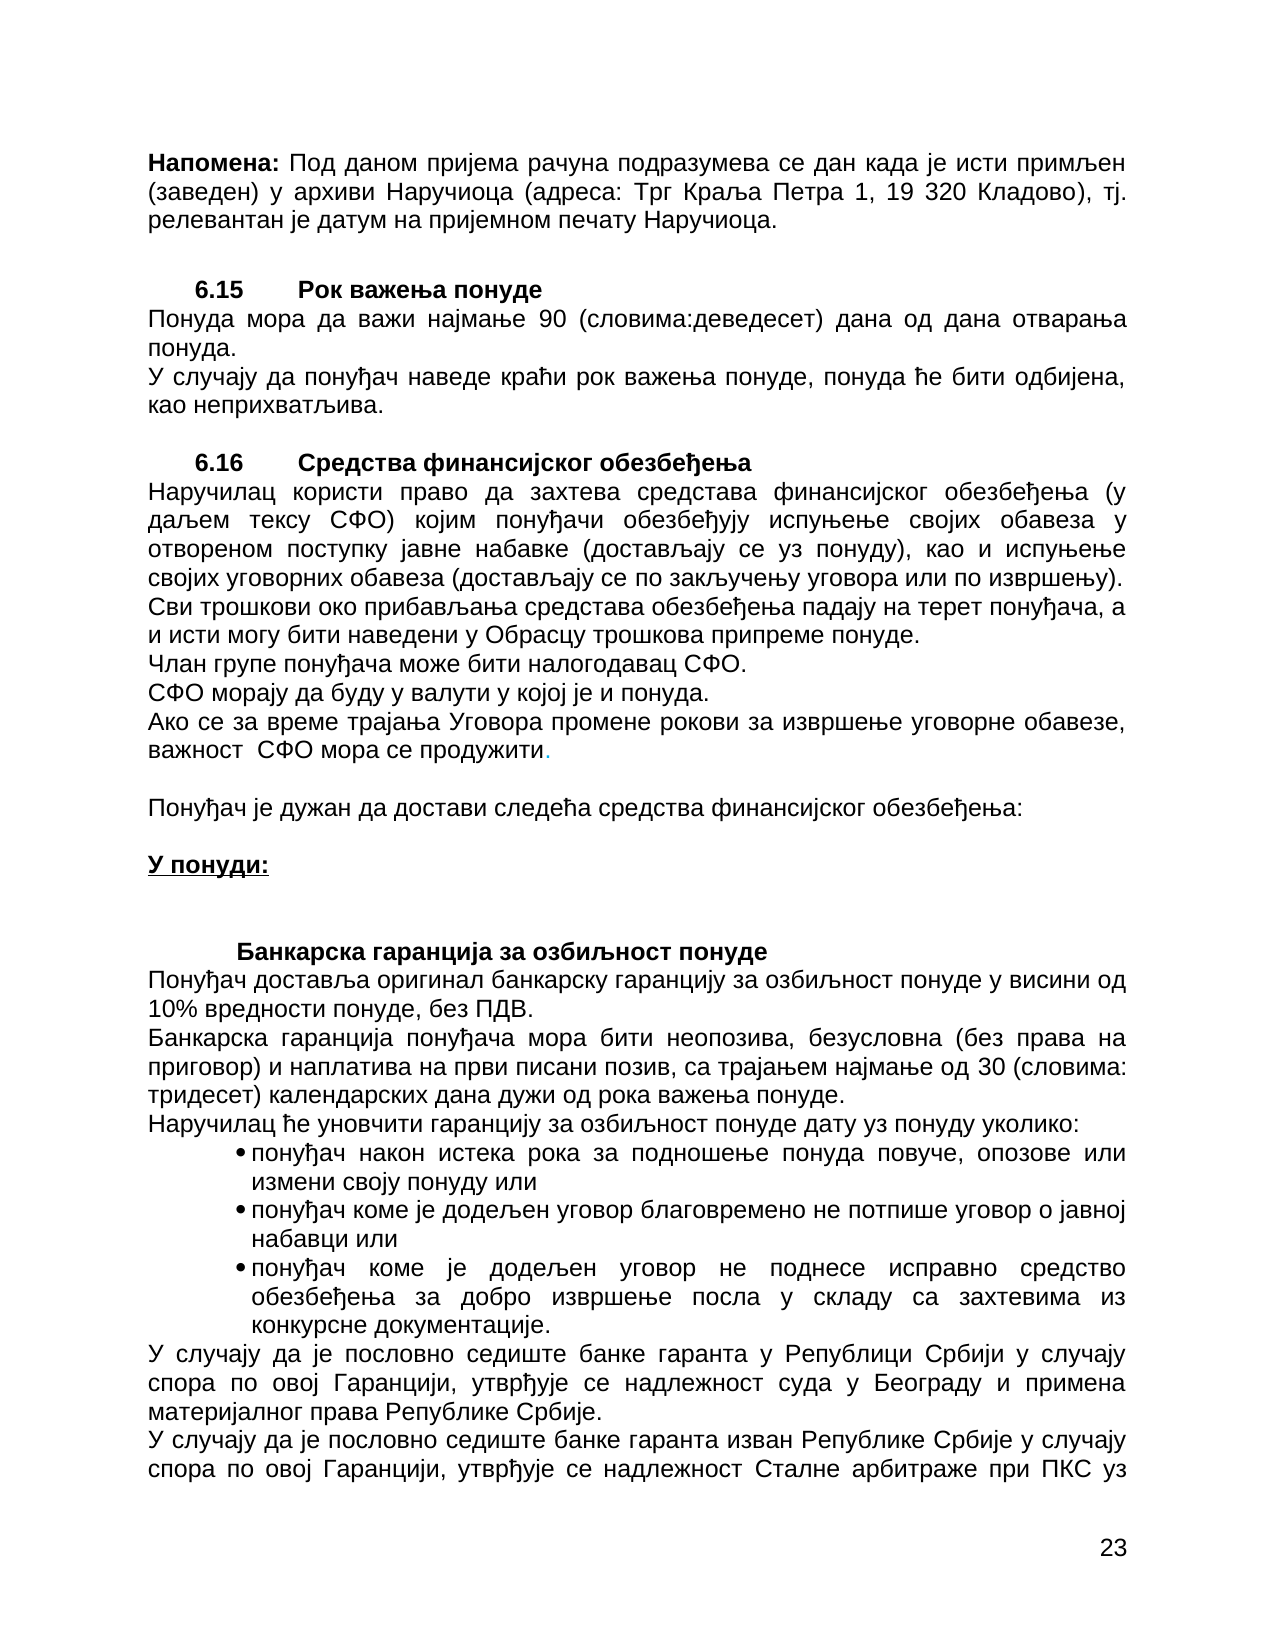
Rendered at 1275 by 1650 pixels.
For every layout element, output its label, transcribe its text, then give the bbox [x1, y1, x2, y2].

list У понуди: [148, 850, 1127, 879]
text Наручилац користи право да захтева средстава финансијског обезбеђења (у даљем тексу СФО) којим понуђачи обезбеђују испуњење својих обавеза у отвореном поступку јавне набавке (достављају се уз понуду), као и испуњење својих уговорних обавеза (достављају се по закључењу уговора или по извршењу). [148, 476, 1127, 591]
text Наручилац ће уновчити гаранцију за озбиљност понуде дату уз понуду уколико: [148, 1109, 1127, 1138]
text Банкарскa гаранцијa понуђача мора бити неопозива, безусловна (без права на приговор) и наплатива на први писани позив, са трајањем најмање од 30 (словима: тридесет) календарских дана дужи од рока важења понуде. [148, 1023, 1127, 1109]
list понуђач коме је додељен уговор благовремено не потпише уговор о јавној набавци или [236, 1195, 1127, 1253]
text Напомена: Под даном пријема рачуна подразумева се дан када је исти примљен (заведен) у архиви Наручиоца (адреса: Трг Краља Петра 1, 19 320 Кладово), тј. релевантан је датум на пријемном печату Наручиоца. [148, 148, 1127, 234]
text Банкарска гаранција за озбиљност понуде [236, 936, 1127, 965]
text Понуђач је дужан да достави следећа средства финансијског обезбеђења: [148, 793, 1127, 821]
text Сви трошкови око прибављања средстава обезбеђења падају на терет понуђача, а и исти могу бити наведени у Обрасцу трошкова припреме понуде. [148, 591, 1127, 649]
list Рок важења понуде [194, 275, 1127, 304]
list понуђач коме је додељен уговор не поднесе исправно средство обезбеђења за добро извршење посла у складу са захтевима из конкурсне документације. [236, 1253, 1127, 1339]
text У случају да понуђач наведе краћи рок важења понуде, понуда ће бити одбијена, као неприхватљива. [148, 361, 1127, 419]
list понуђач након истека рока за подношење понуда повуче, опозове или измени своју понуду или [236, 1138, 1127, 1195]
text Ако се за време трајања Уговора промене рокови за извршење уговорне обавезе, важност СФО мора се продужити. [148, 706, 1127, 764]
text У случају да је пословно седиште банке гаранта у Републици Србији у случају спора по овој Гаранцији, утврђује се надлежност суда у Београду и примена материјалног права Републике Србије. [148, 1339, 1127, 1426]
list Средства финансијског обезбеђења [194, 448, 1127, 476]
text Члан групе понуђача може бити налогодавац СФО. [148, 649, 1127, 678]
text СФО морају да буду у валути у којој је и понуда. [148, 678, 1127, 706]
text Понуђач доставља оригинал банкарску гаранцију за озбиљност понуде у висини од 10% вредности понудe, без ПДВ. [148, 965, 1127, 1023]
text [148, 1426, 1127, 1483]
text Понуда мора да важи најмање 90 (словима:деведесет) дана од дана отварања понуда. [148, 304, 1127, 361]
